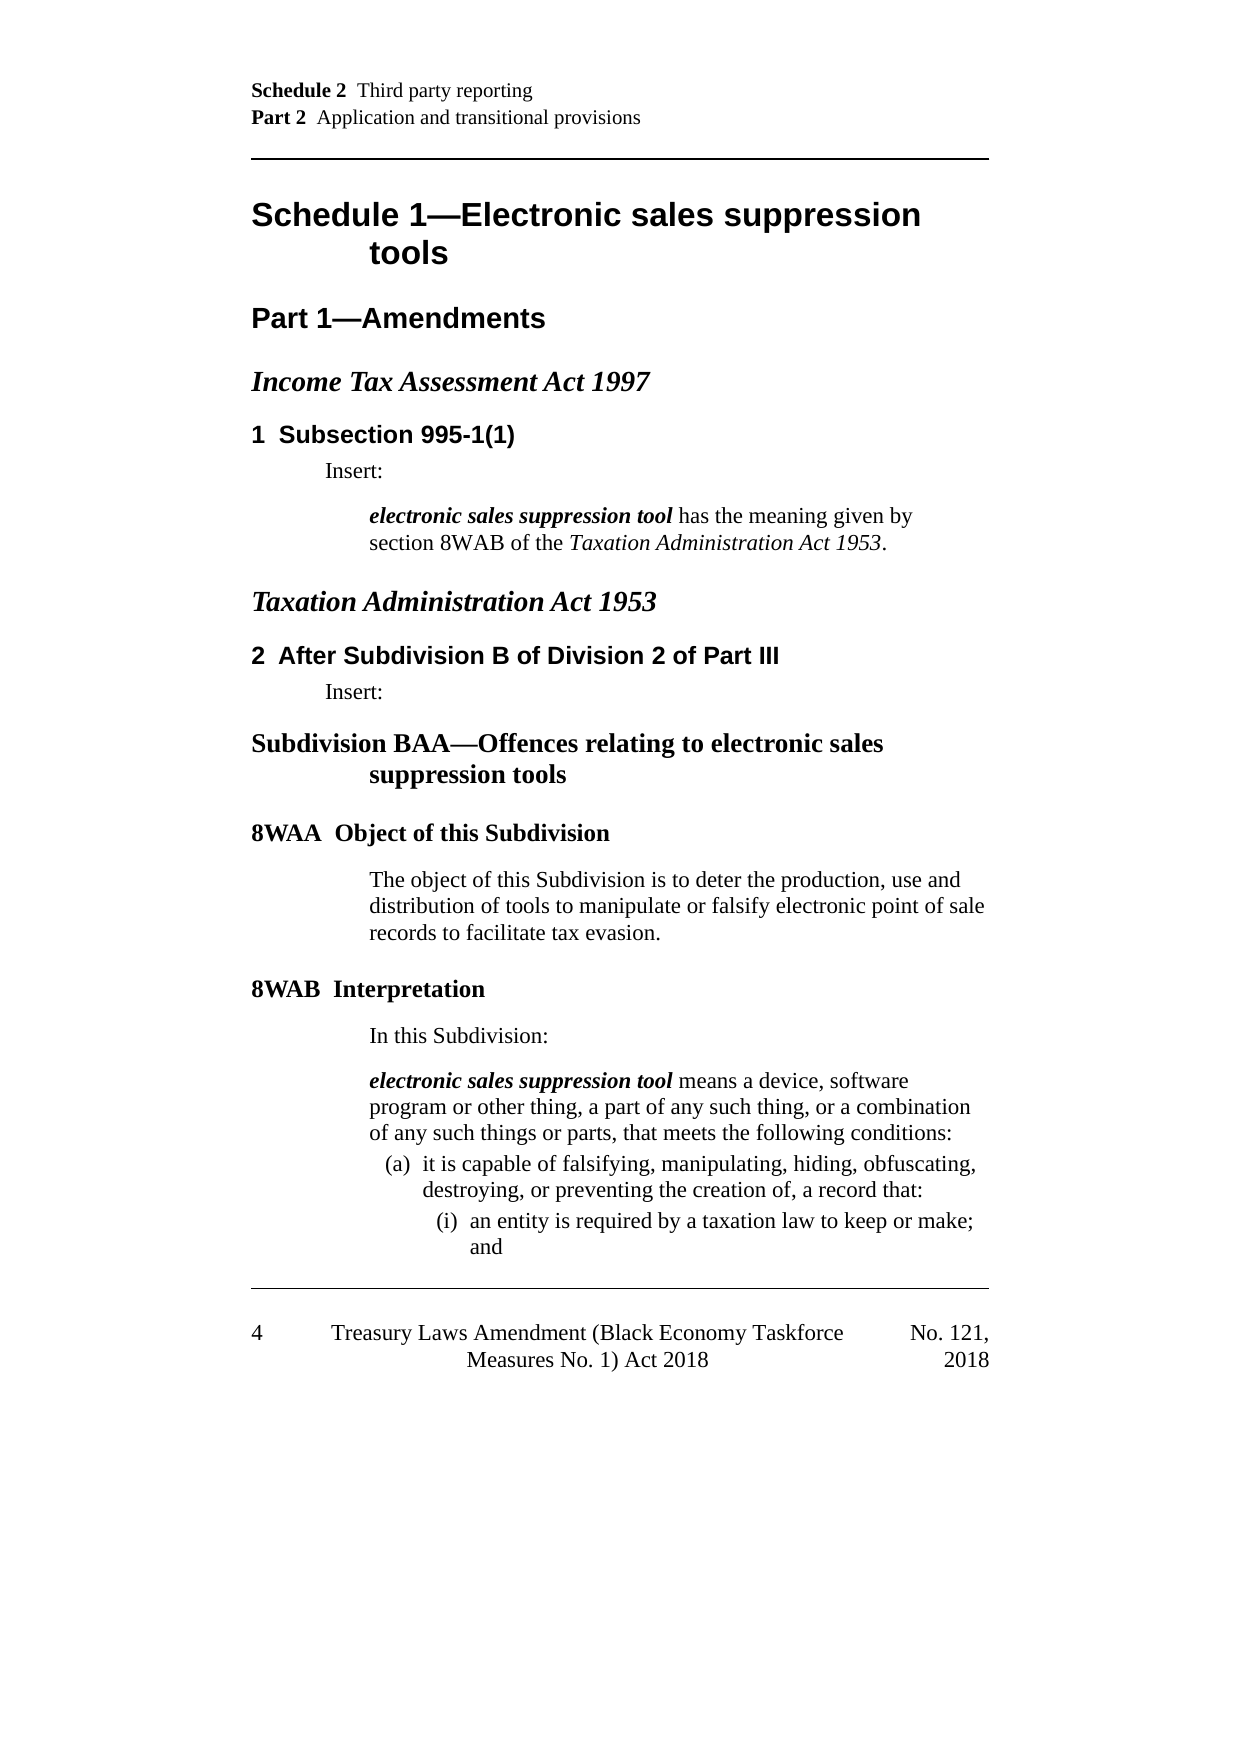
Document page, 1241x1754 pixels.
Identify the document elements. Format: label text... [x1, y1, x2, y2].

text Taxation Administration Act 1953 [251, 584, 989, 618]
text Part 1—Amendments [251, 301, 989, 334]
text electronic sales suppression tool has the meaning given by section 8WAB of the Taxation Administration Act 1953. [369, 502, 989, 555]
text (a) it is capable of falsifying, manipulating, hiding, obfuscating, destroying, or preventing the creation of, a record that: [251, 1150, 989, 1203]
text 8WAA Object of this Subdivision [251, 818, 989, 847]
text 8WAB Interpretation [251, 974, 989, 1003]
text Insert: [325, 457, 989, 483]
text Subdivision BAA—Offences relating to electronic sales suppression tools [251, 727, 989, 789]
text Schedule 1—Electronic sales suppression tools [251, 195, 989, 272]
text Insert: [325, 678, 989, 704]
text electronic sales suppression tool means a device, software program or other thing, a part of any such thing, or a combination of any such things or parts, that meets the following conditions: [369, 1067, 989, 1146]
text 1 Subsection 995-1(1) [251, 420, 989, 449]
text Income Tax Assessment Act 1997 [251, 364, 989, 397]
text In this Subdivision: [251, 1022, 989, 1048]
text The object of this Subdivision is to deter the production, use and distribution of tools to manipulate or falsify electronic point of sale records to facilitate tax evasion. [251, 866, 989, 945]
text (i) an entity is required by a taxation law to keep or make; and [251, 1207, 989, 1259]
text 2 After Subdivision B of Division 2 of Part III [251, 641, 989, 669]
